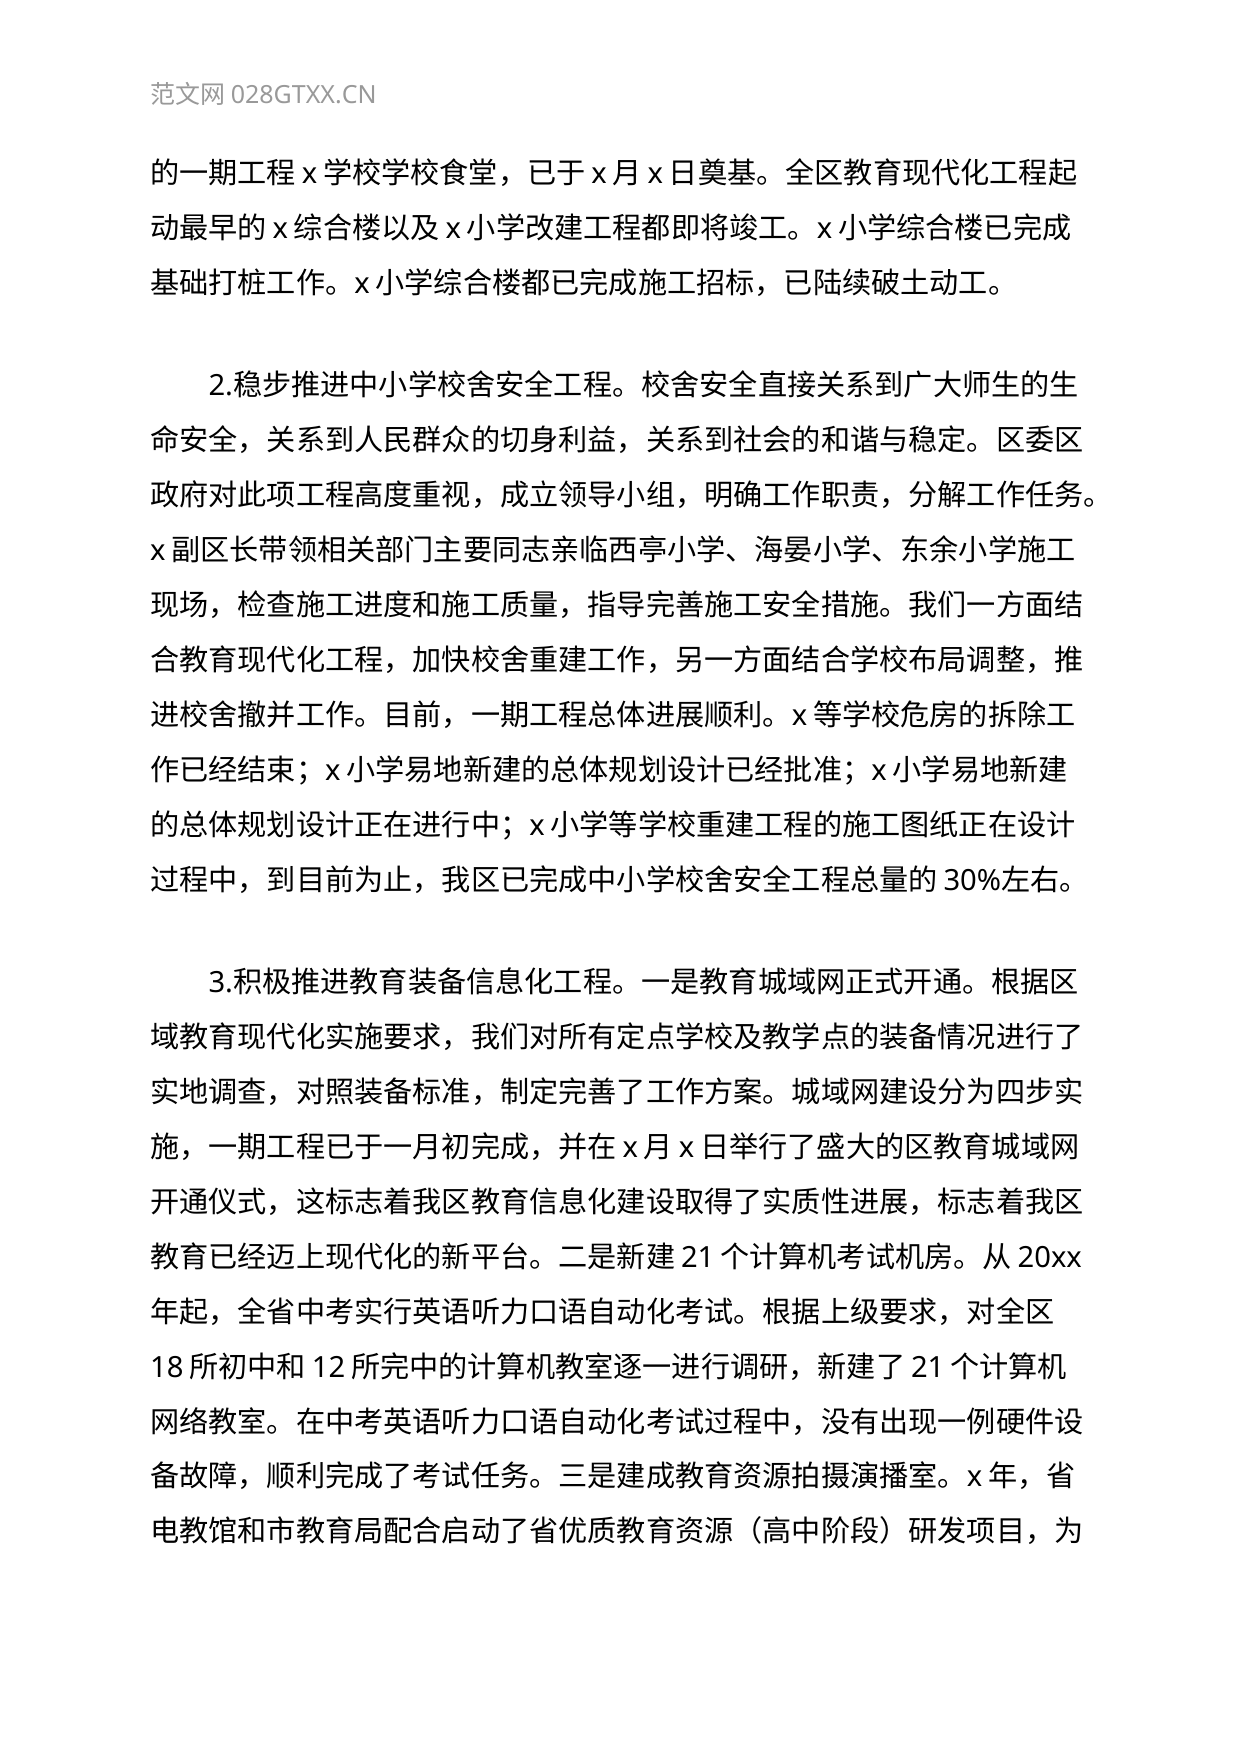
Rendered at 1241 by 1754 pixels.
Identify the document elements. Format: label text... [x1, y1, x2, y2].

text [150, 150, 1090, 302]
text 2.稳步推进中小学校舍安全工程。校舍安全直接关系到广大师生的生命安全，关系到人民群众的切身利益，关系到社会的和谐与稳定。区委区政府对此项工程高度重视，成立领导小组，明确工作职责，分解工作任务。x副区长带领相关部门主要同志亲临西亭小学、海晏小学、东余小学施工现场，检查施工进度和施工质量，指导完善施工安全措施。我们一方面结合教育现代化工程，加快校舍重建工作，另一方面结合学校布局调整，推进校舍撤并工作。目前，一期工程总体进展顺利。x等学校危房的拆除工作已经结束；x小学易地新建的总体规划设计已经批准；x小学易地新建的总体规划设计正在进行中；x小学等学校重建工程的施工图纸正在设计过程中，到目前为止，我区已完成中小学校舍安全工程总量的30%左右。 [150, 362, 1090, 899]
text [150, 958, 1090, 1550]
